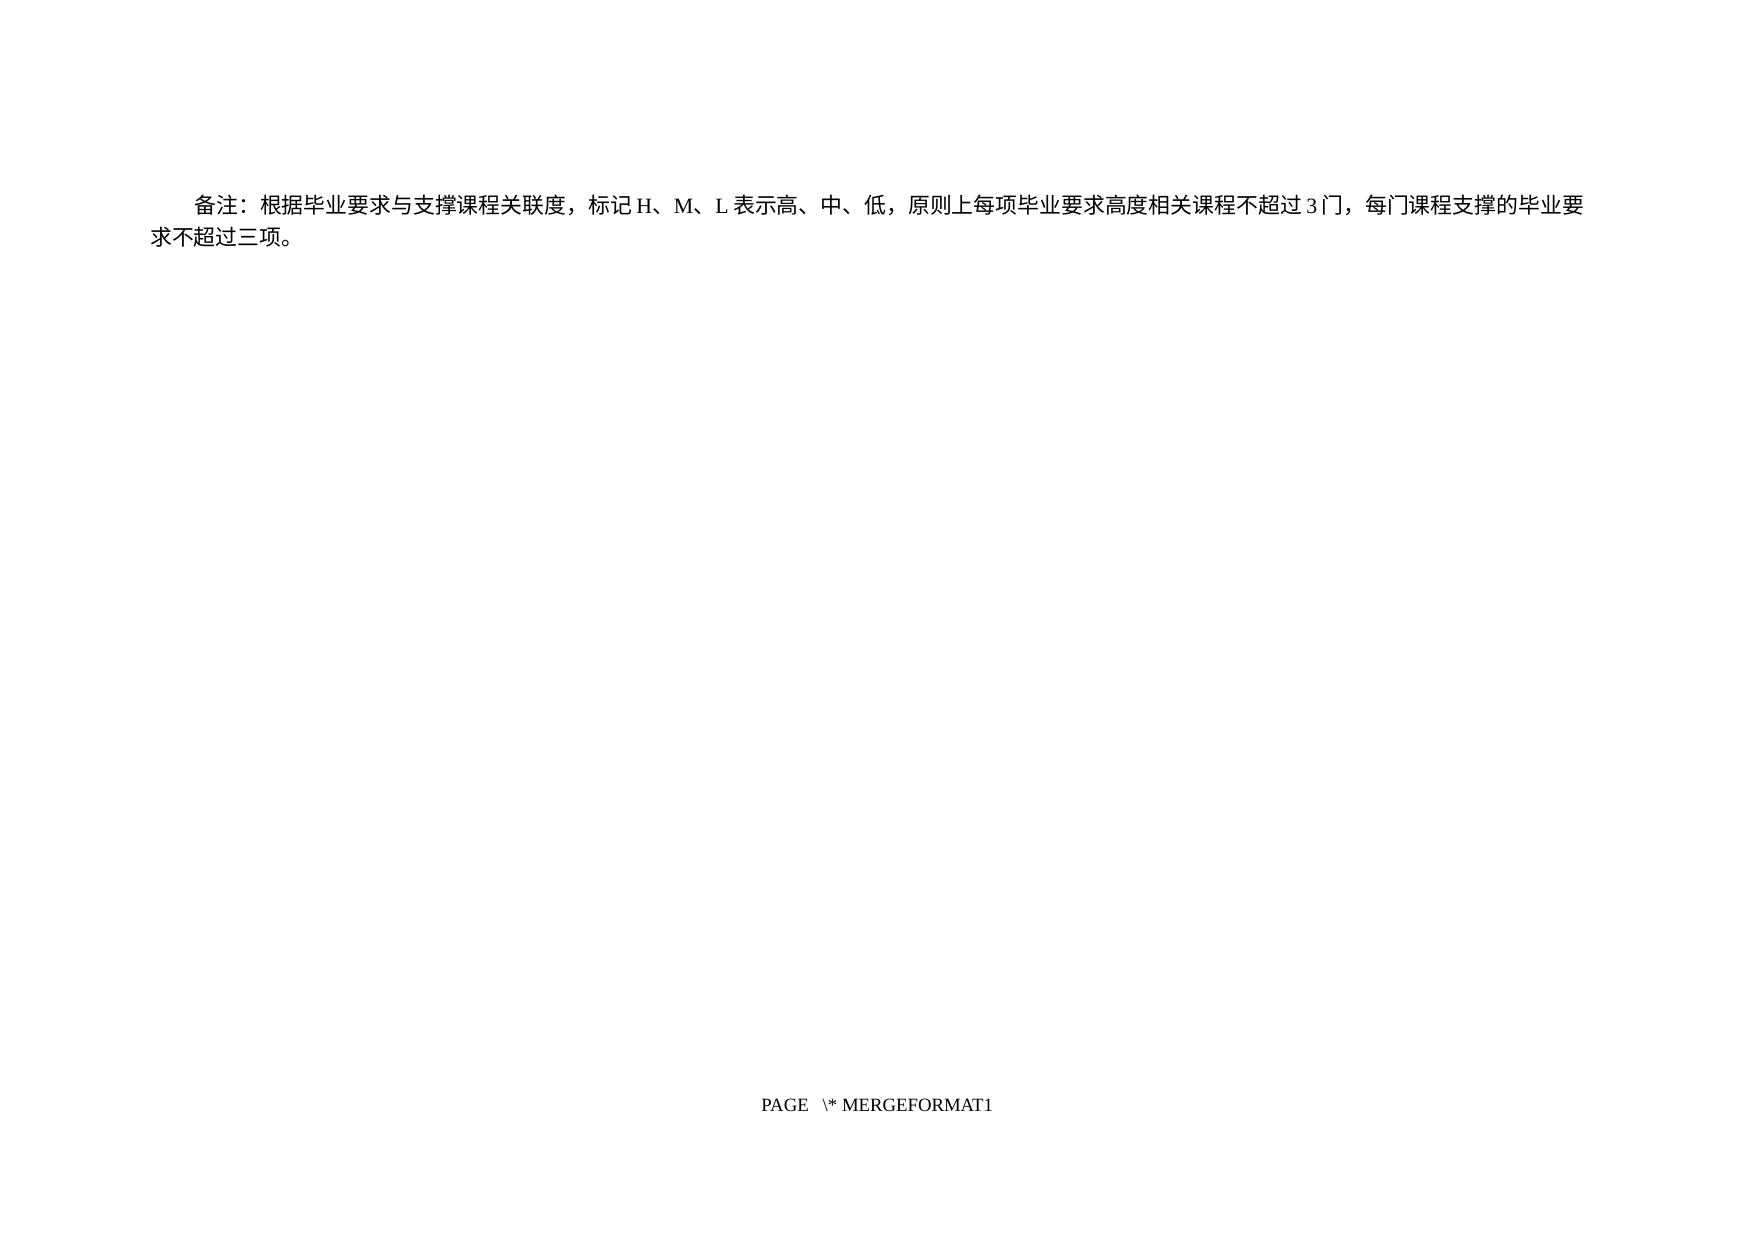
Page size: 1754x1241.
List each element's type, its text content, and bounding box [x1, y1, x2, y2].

text 备注：根据毕业要求与支撑课程关联度，标记H、M、L表示高、中、低，原则上每项毕业要求高度相关课程不超过3门，每门课程支撑的毕业要求不超过三项。 [150, 187, 1604, 252]
